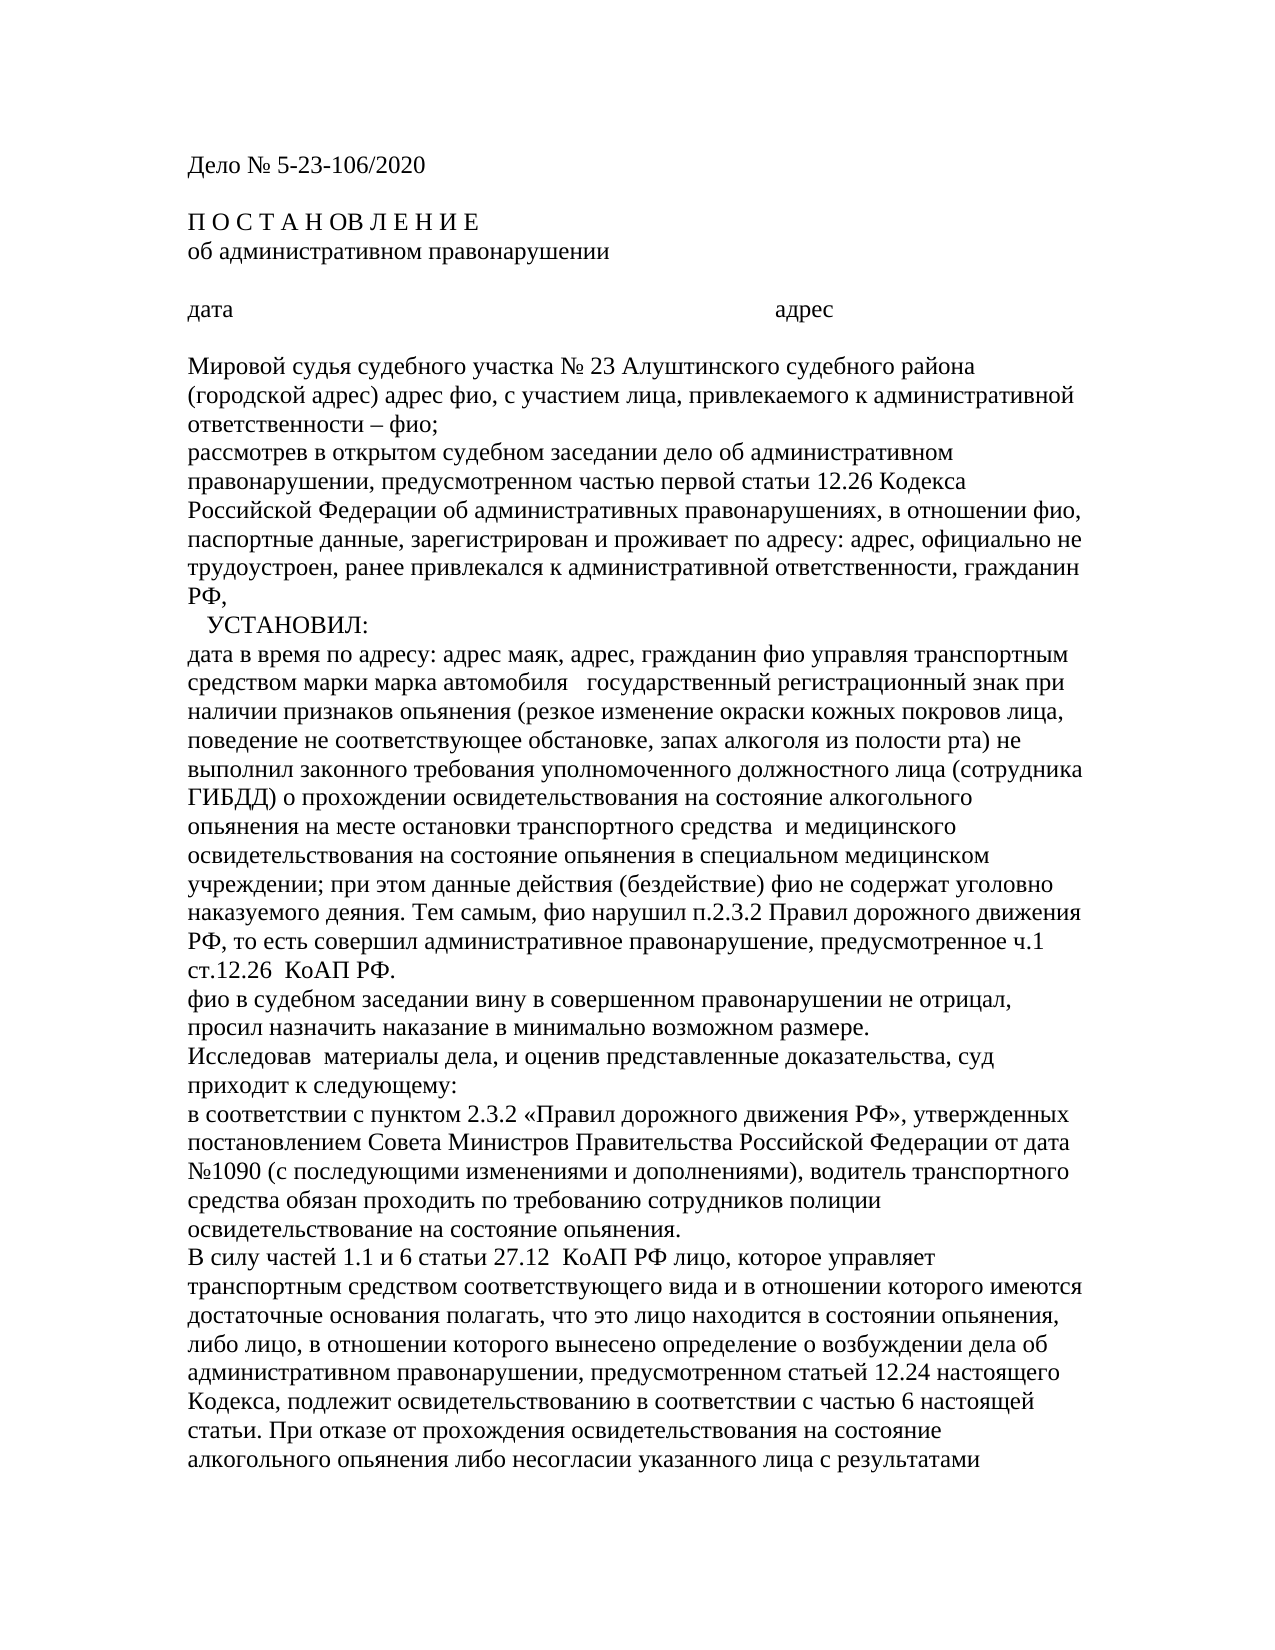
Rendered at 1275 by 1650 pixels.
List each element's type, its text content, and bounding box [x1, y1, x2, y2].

text УСТАНОВИЛ: [187, 610, 1087, 639]
text рассмотрев в открытом судебном заседании дело об административном правонарушении, предусмотренном частью первой статьи 12.26 Кодекса Российской Федерации об административных правонарушениях, в отношении фио, паспортные данные, зарегистрирован и проживает по адресу: адрес, официально не трудоустроен, ранее привлекался к административной ответственности, гражданин РФ, [187, 437, 1087, 610]
text Мировой судья судебного участка № 23 Алуштинского судебного района (городской адрес) адрес фио, с участием лица, привлекаемого к административной ответственности – фио; [187, 351, 1087, 437]
text в соответствии с пунктом 2.3.2 «Правил дорожного движения РФ», утвержденных постановлением Совета Министров Правительства Российской Федерации от дата №1090 (с последующими изменениями и дополнениями), водитель транспортного средства обязан проходить по требованию сотрудников полиции освидетельствование на состояние опьянения. [187, 1099, 1087, 1242]
text П О С Т А Н ОВ Л Е Н И Е [187, 207, 1087, 236]
text Дело № 5-23-106/2020 [187, 150, 1087, 179]
text фио в судебном заседании вину в совершенном правонарушении не отрицал, просил назначить наказание в минимально возможном размере. [187, 984, 1087, 1041]
text об административном правонарушении [187, 236, 1087, 265]
text дата адрес [187, 294, 1087, 322]
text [187, 1242, 1087, 1472]
text дата в время по адресу: адрес маяк, адрес, гражданин фио управляя транспортным средством марки марка автомобиля государственный регистрационный знак при наличии признаков опьянения (резкое изменение окраски кожных покровов лица, поведение не соответствующее обстановке, запах алкоголя из полости рта) не выполнил законного требования уполномоченного должностного лица (сотрудника ГИБДД) о прохождении освидетельствования на состояние алкогольного опьянения на месте остановки транспортного средства и медицинского освидетельствования на состояние опьянения в специальном медицинском учреждении; при этом данные действия (бездействие) фио не содержат уголовно наказуемого деяния. Тем самым, фио нарушил п.2.3.2 Правил дорожного движения РФ, то есть совершил административное правонарушение, предусмотренное ч.1 ст.12.26 КоАП РФ. [187, 639, 1087, 984]
text Исследовав материалы дела, и оценив представленные доказательства, суд приходит к следующему: [187, 1041, 1087, 1099]
